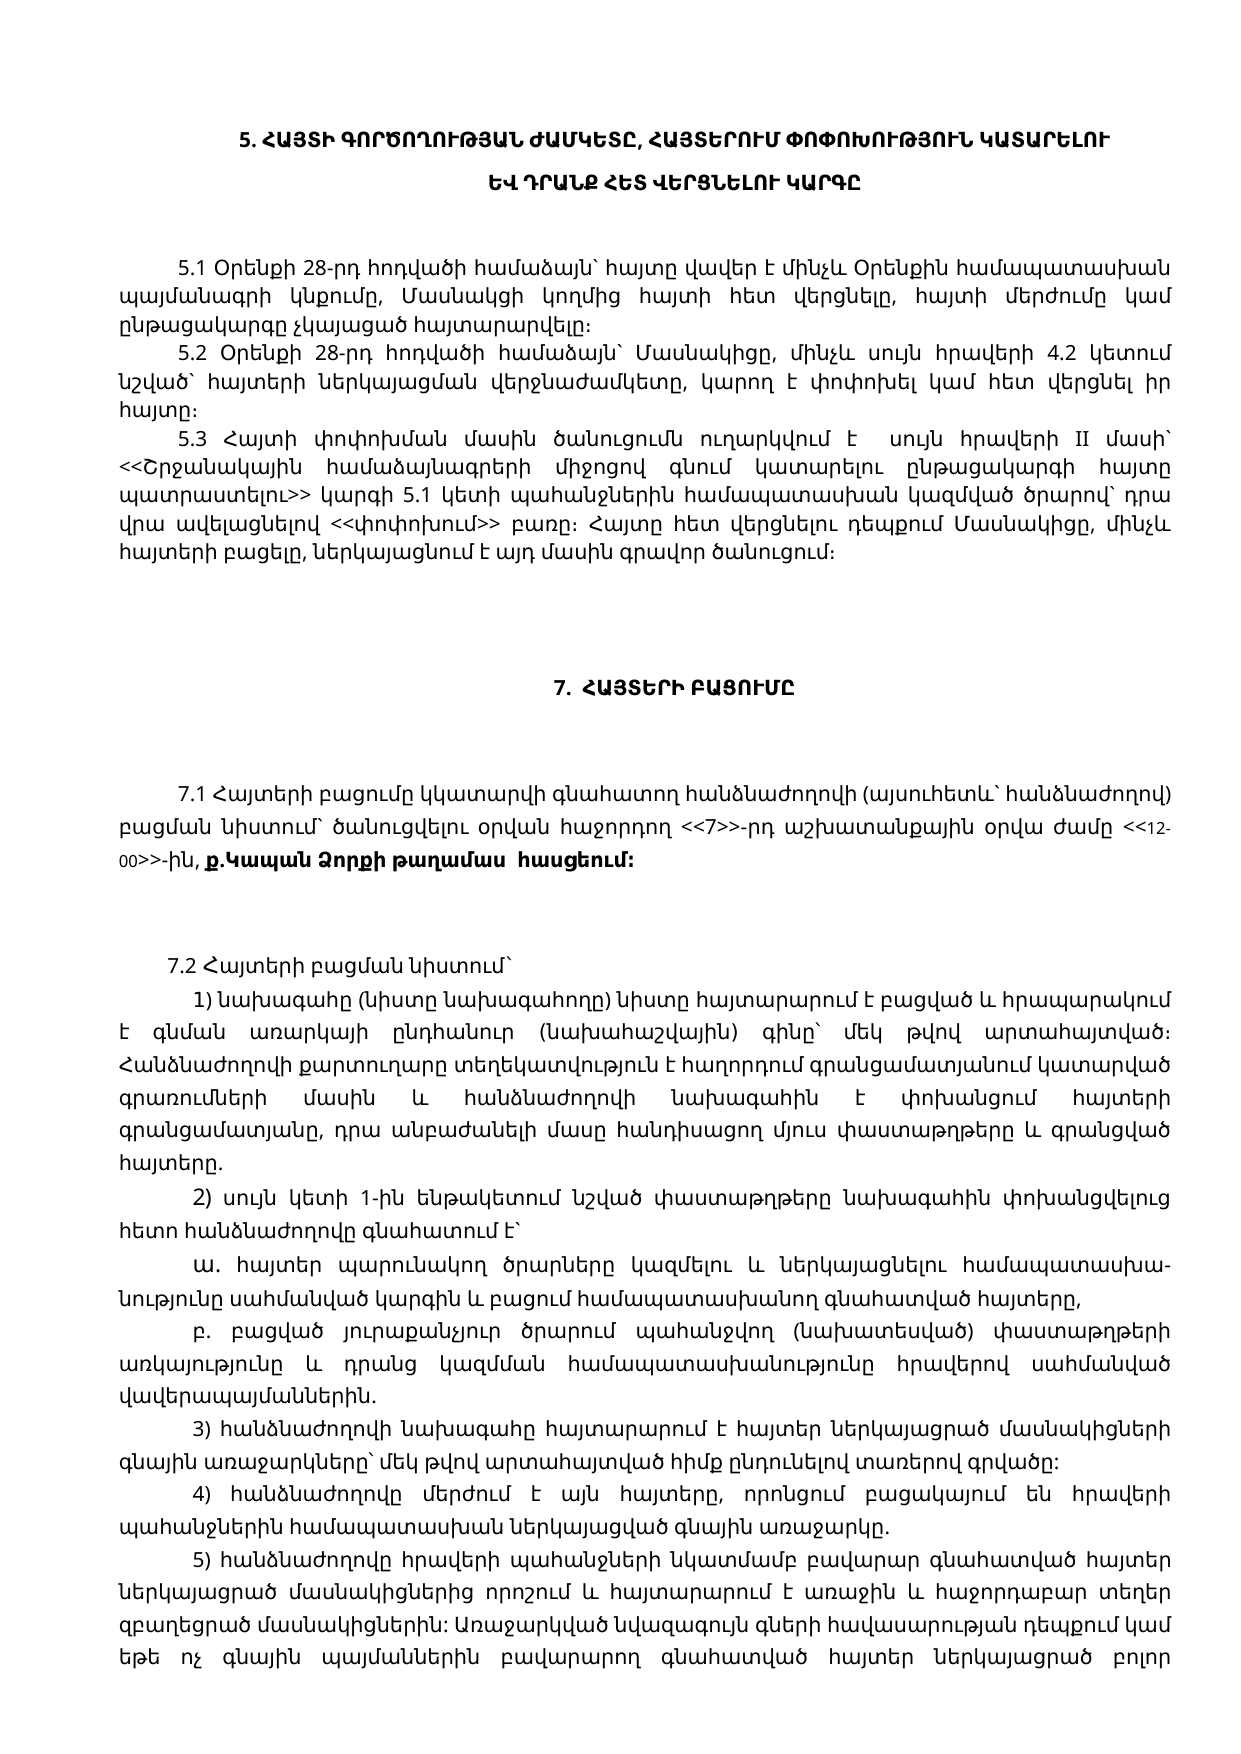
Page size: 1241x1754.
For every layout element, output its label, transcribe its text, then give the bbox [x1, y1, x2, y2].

text 1) նախագահը (նիստը նախագահողը) նիստը հայտարարում է բացված և հրապարակում է գնման առարկայի ընդհանուր (նախահաշվային) գինը՝ մեկ թվով արտահայտված։ Հանձնաժողովի քարտուղարը տեղեկատվություն է հաղորդում գրանցամատյանում կատարված գրառումների մասին և հանձնաժողովի նախագահին է փոխանցում հայտերի գրանցամատյանը, դրա անբաժանելի մասը հանդիսացող մյուս փաստաթղթերը և գրանցված հայտերը. [118, 985, 1171, 1176]
text 3) հանձնաժողովի նախագահը հայտարարում է հայտեր ներկայացրած մասնակիցների գնային առաջարկները՝ մեկ թվով արտահայտված հիմք ընդունելով տառերով գրվածը: [118, 1414, 1171, 1475]
text 7. ՀԱՅՏԵՐԻ ԲԱՑՈՒՄԸ [118, 673, 1171, 701]
text ԵՎ ԴՐԱՆՔ ՀԵՏ ՎԵՐՑՆԵԼՈՒ ԿԱՐԳԸ [118, 168, 1171, 196]
text 5.2 Օրենքի 28-րդ հոդվածի համաձայն` Մասնակիցը, մինչև սույն հրավերի 4.2 կետում նշված` հայտերի ներկայացման վերջնաժամկետը, կարող է փոփոխել կամ հետ վերցնել իր հայտը։ [118, 338, 1171, 424]
text ա. հայտեր պարունակող ծրարները կազմելու և ներկայացնելու համապատասխանությունը սահմանված կարգին և բացում համապատասխանող գնահատված հայտերը, [118, 1248, 1171, 1312]
text 2) սույն կետի 1-ին ենթակետում նշված փաստաթղթերը նախագահին փոխանցվելուց հետո հանձնաժողովը գնահատում է` [118, 1180, 1171, 1244]
text 4) հանձնաժողովը մերժում է այն հայտերը, որոնցում բացակայում են հրավերի պահանջներին համապատասխան ներկայացված գնային առաջարկը. [118, 1479, 1171, 1541]
text 5.1 Օրենքի 28-րդ հոդվածի համաձայն` հայտը վավեր է մինչև Օրենքին համապատասխան պայմանագրի կնքումը, Մասնակցի կողմից հայտի հետ վերցնելը, հայտի մերժումը կամ ընթացակարգը չկայացած հայտարարվելը։ [118, 253, 1171, 338]
text 5. ՀԱՅՏԻ ԳՈՐԾՈՂՈՒԹՅԱՆ ԺԱՄԿԵՏԸ, ՀԱՅՏԵՐՈՒՄ ՓՈՓՈԽՈՒԹՅՈՒՆ ԿԱՏԱՐԵԼՈՒ [118, 125, 1171, 154]
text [118, 1545, 1171, 1671]
text բ. բացված յուրաքանչյուր ծրարում պահանջվող (նախատեսված) փաստաթղթերի առկայությունը և դրանց կազմման համապատասխանությունը հրավերով սահմանված վավերապայմաններին. [118, 1316, 1171, 1410]
text 7.1 Հայտերի բացումը կկատարվի գնահատող հանձնաժողովի (այսուհետև` հանձնաժողով) բացման նիստում` ծանուցվելու օրվան հաջորդող <<7>>-րդ աշխատանքային օրվա ժամը <<12-00>>-ին, ք.Կապան Ձորքի թաղամաս հասցեում։ [118, 779, 1171, 873]
text 5.3 Հայտի փոփոխման մասին ծանուցումն ուղարկվում է սույն հրավերի II մասի` <<Շրջանակային համաձայնագրերի միջոցով գնում կատարելու ընթացակարգի հայտը պատրաստելու>> կարգի 5.1 կետի պահանջներին համապատասխան կազմված ծրարով` դրա վրա ավելացնելով <<փոփոխում>> բառը։ Հայտը հետ վերցնելու դեպքում Մասնակիցը, մինչև հայտերի բացելը, ներկայացնում է այդ մասին գրավոր ծանուցում։ [118, 424, 1171, 566]
text 7.2 Հայտերի բացման նիստում` [118, 952, 1171, 980]
